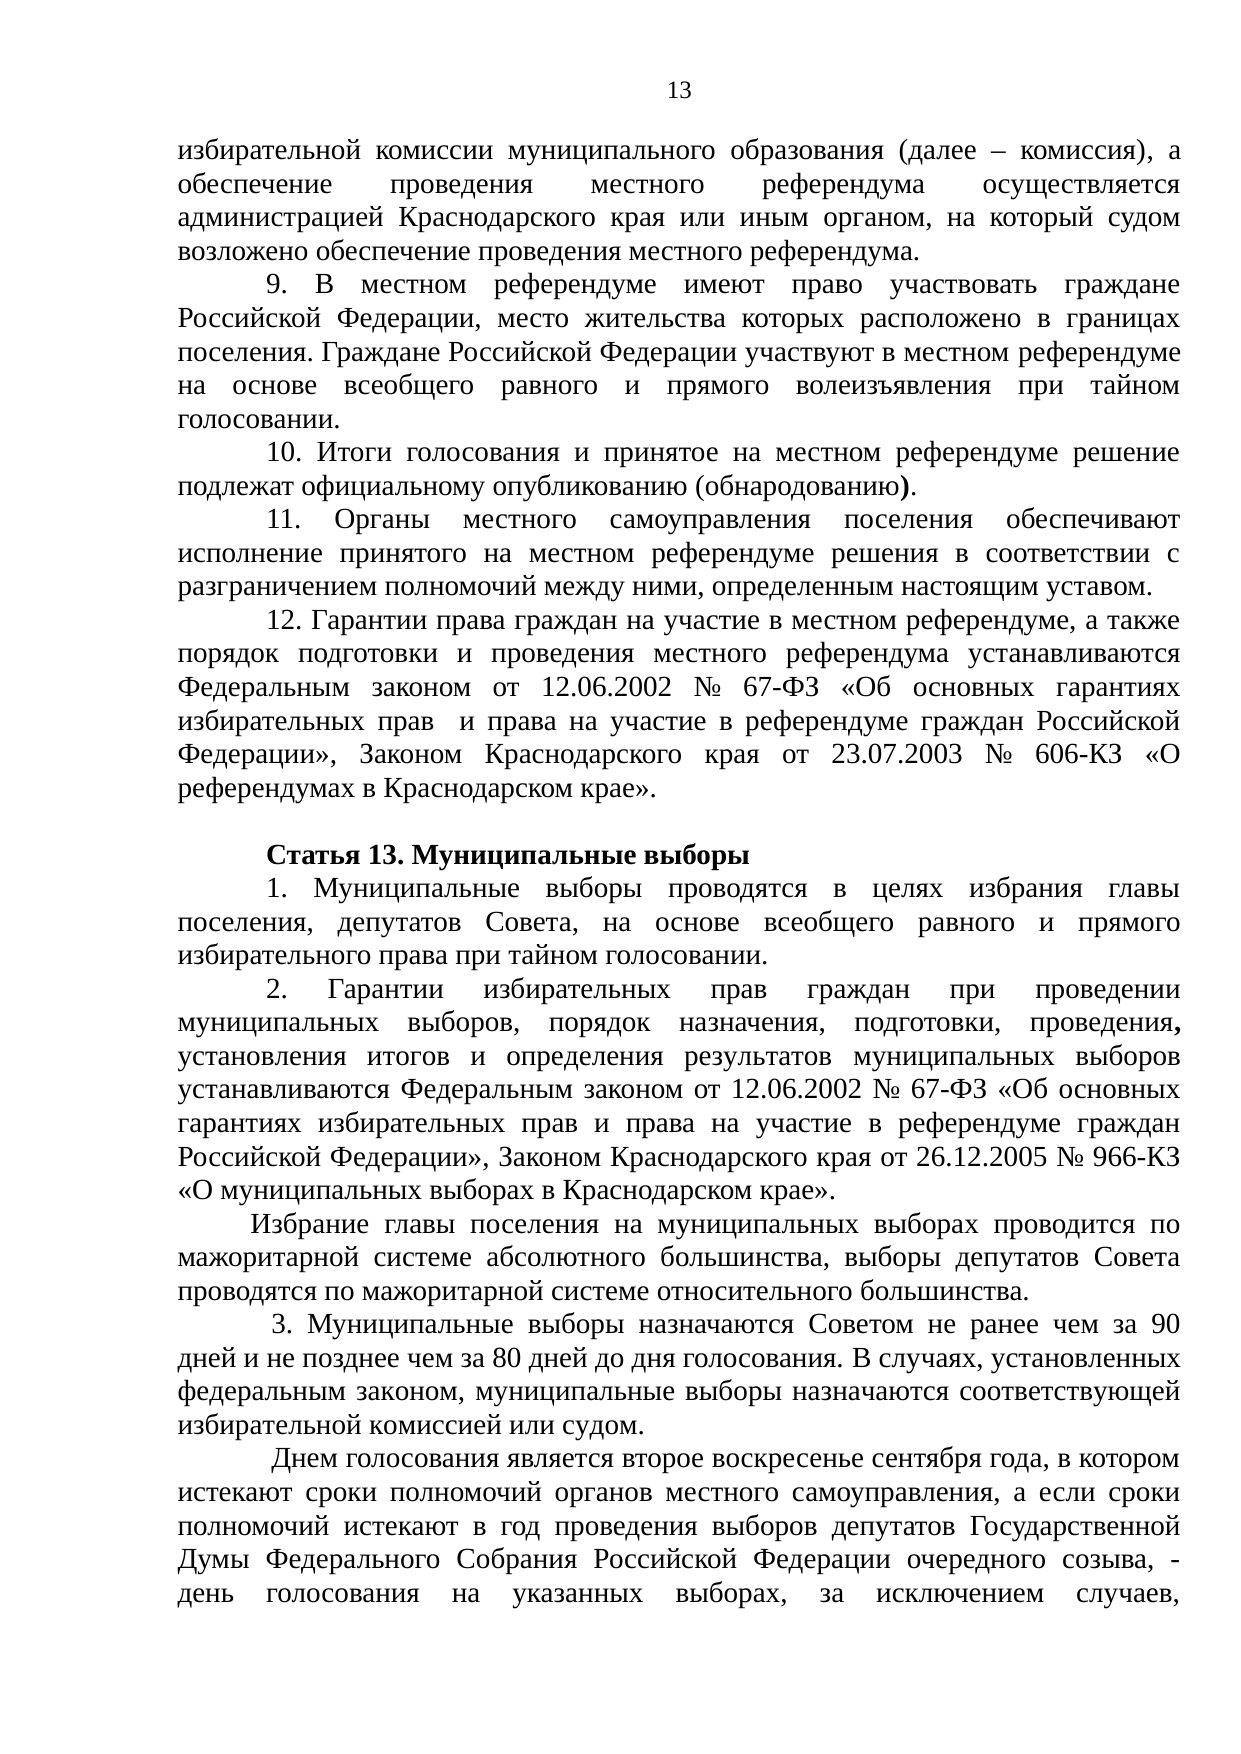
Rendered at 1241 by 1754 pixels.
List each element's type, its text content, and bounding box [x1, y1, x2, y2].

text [177, 1441, 1181, 1608]
text 2. Гарантии избирательных прав граждан при проведении муниципальных выборов, порядок назначения, подготовки, проведения, установления итогов и определения результатов муниципальных выборов устанавливаются Федеральным законом от 12.06.2002 № 67-ФЗ «Об основных гарантиях избирательных прав и права на участие в референдуме граждан Российской Федерации», Законом Краснодарского края от 26.12.2005 № 966-КЗ «О муниципальных выборах в Краснодарском крае». [177, 971, 1181, 1206]
text Статья 13. Муниципальные выборы [177, 837, 1181, 870]
text Избрание главы поселения на муниципальных выборах проводится по мажоритарной системе абсолютного большинства, выборы депутатов Совета проводятся по мажоритарной системе относительного большинства. [177, 1206, 1181, 1306]
text 1. Муниципальные выборы проводятся в целях избрания главы поселения, депутатов Совета, на основе всеобщего равного и прямого избирательного права при тайном голосовании. [177, 870, 1181, 971]
text 3. Муниципальные выборы назначаются Советом не ранее чем за 90 дней и не позднее чем за 80 дней до дня голосования. В случаях, установленных федеральным законом, муниципальные выборы назначаются соответствующей избирательной комиссией или судом. [177, 1306, 1181, 1441]
text 11. Органы местного самоуправления поселения обеспечивают исполнение принятого на местном референдуме решения в соответствии с разграничением полномочий между ними, определенным настоящим уставом. [177, 501, 1181, 602]
text 9. В местном референдуме имеют право участвовать граждане Российской Федерации, место жительства которых расположено в границах поселения. Граждане Российской Федерации участвуют в местном референдуме на основе всеобщего равного и прямого волеизъявления при тайном голосовании. [177, 267, 1181, 434]
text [177, 132, 1181, 267]
text 10. Итоги голосования и принятое на местном референдуме решение подлежат официальному опубликованию (обнародованию). [177, 434, 1181, 501]
text 12. Гарантии права граждан на участие в местном референдуме, а также порядок подготовки и проведения местного референдума устанавливаются Федеральным законом от 12.06.2002 № 67-ФЗ «Об основных гарантиях избирательных прав и права на участие в референдуме граждан Российской Федерации», Законом Краснодарского края от 23.07.2003 № 606-КЗ «О референдумах в Краснодарском крае». [177, 602, 1181, 803]
